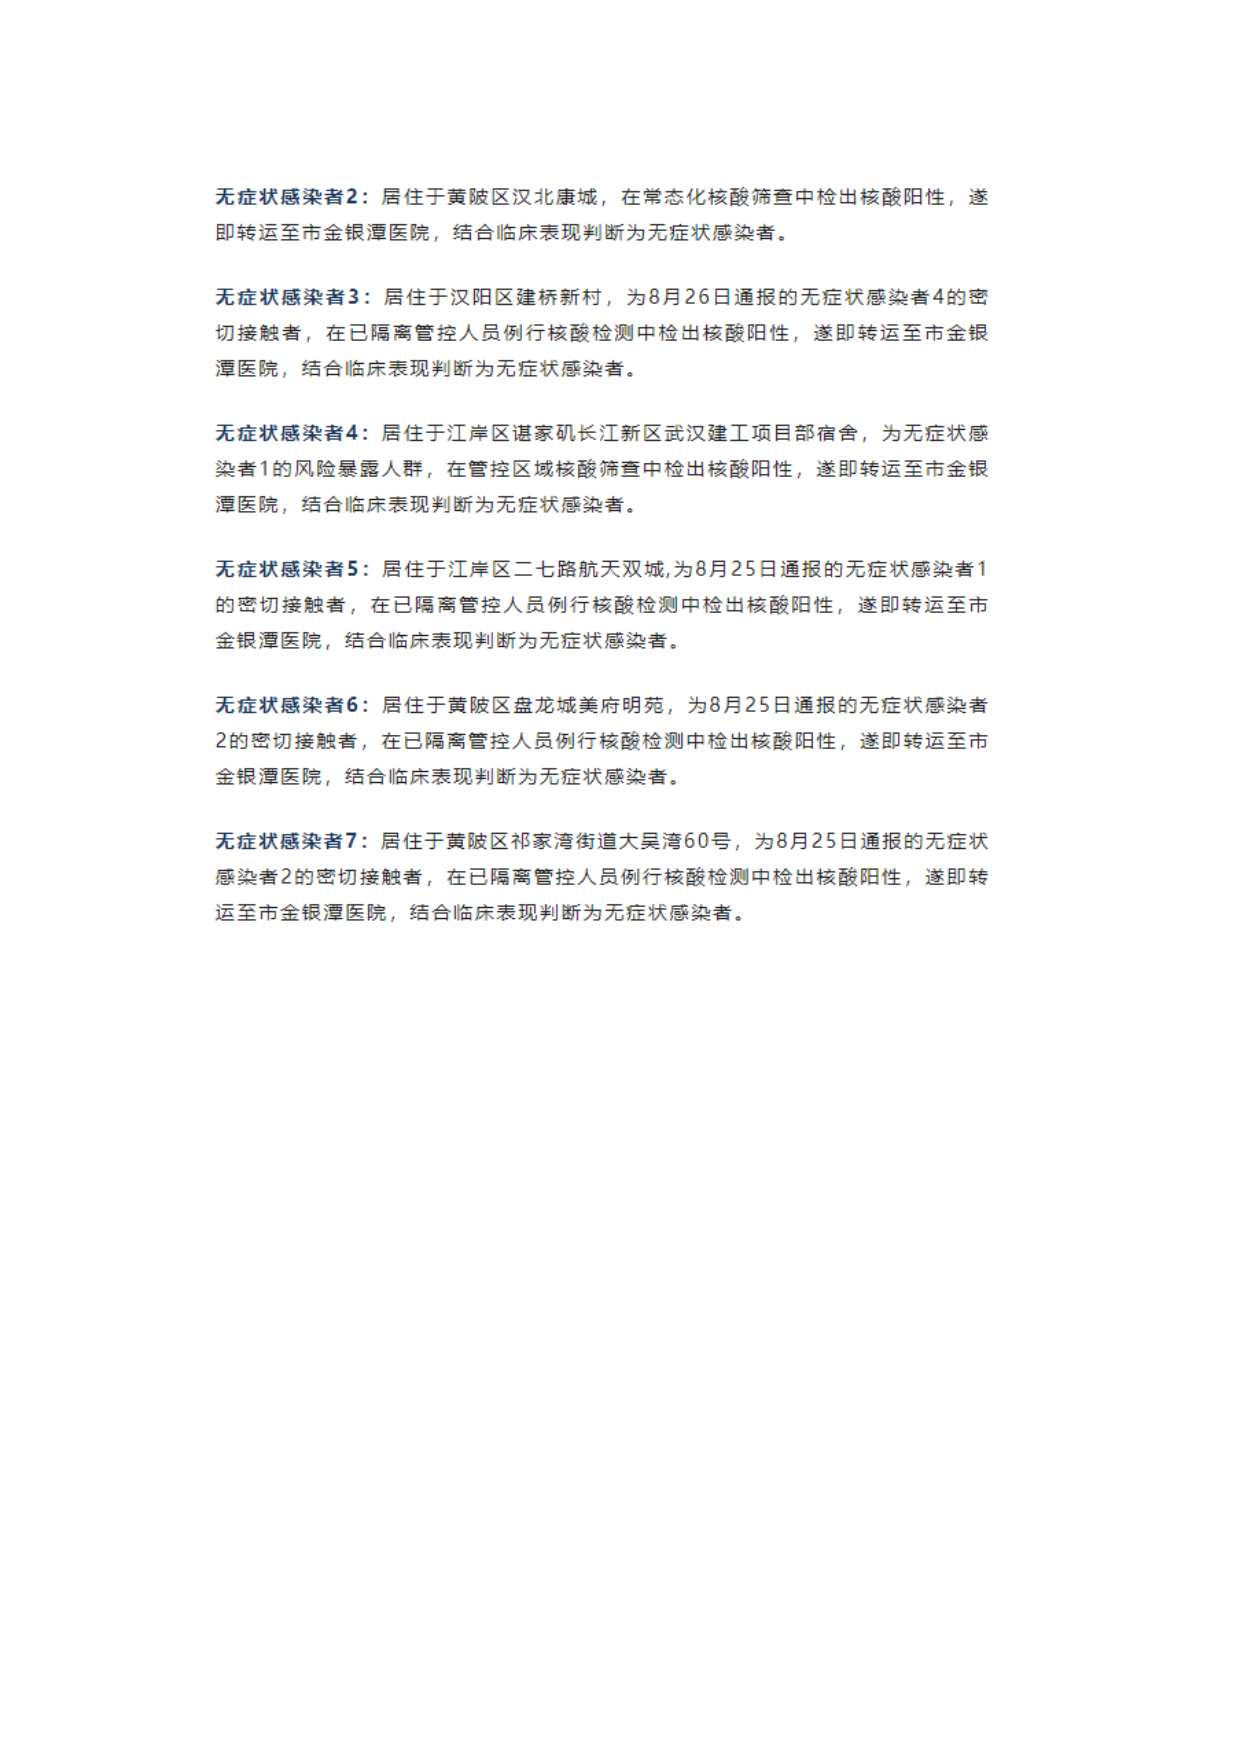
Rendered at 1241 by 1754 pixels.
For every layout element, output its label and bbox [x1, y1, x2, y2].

picture [187, 162, 1052, 951]
